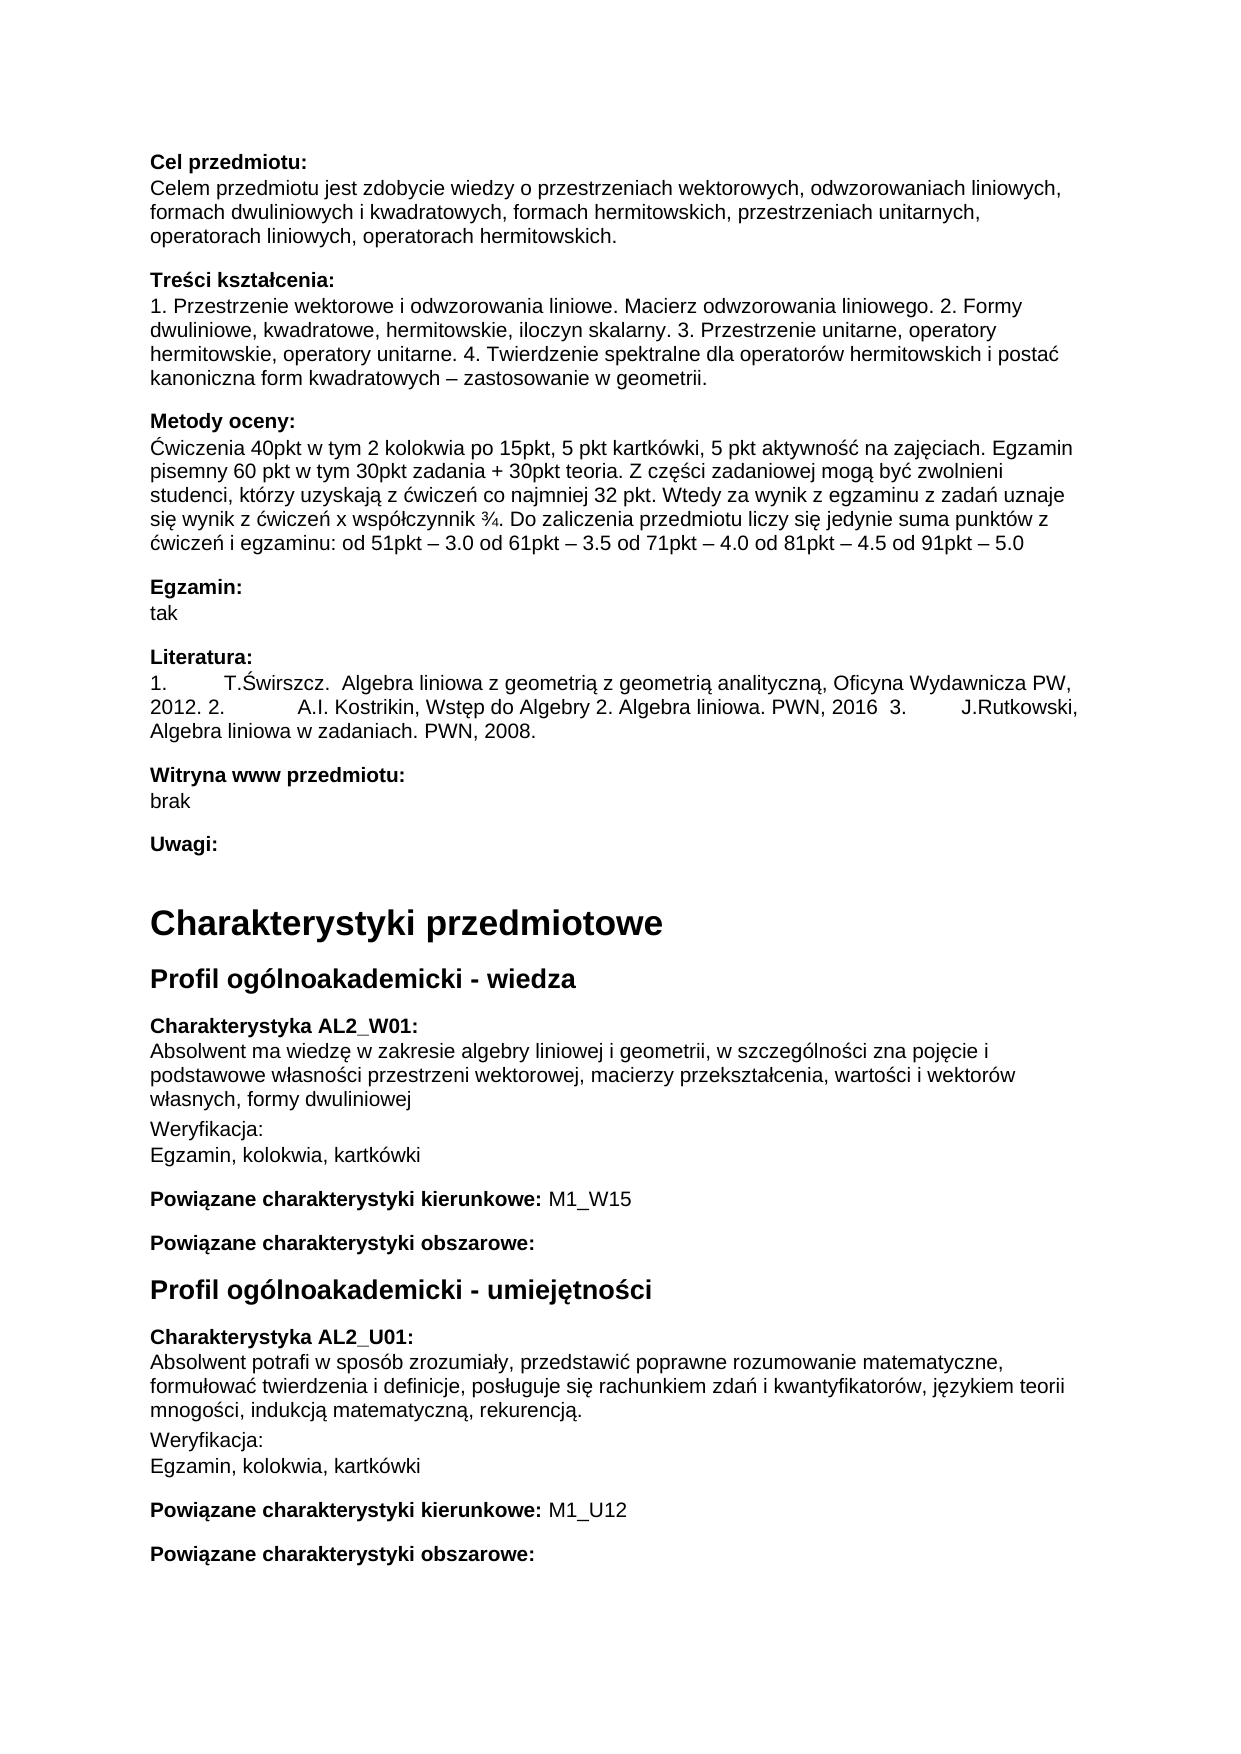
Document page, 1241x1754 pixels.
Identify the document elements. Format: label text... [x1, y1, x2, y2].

text Egzamin: [150, 575, 1090, 599]
text 1. Przestrzenie wektorowe i odwzorowania liniowe. Macierz odwzorowania liniowego. 2. Formy dwuliniowe, kwadratowe, hermitowskie, iloczyn skalarny. 3. Przestrzenie unitarne, operatory hermitowskie, operatory unitarne. 4. Twierdzenie spektralne dla operatorów hermitowskich i postać kanoniczna form kwadratowych – zastosowanie w geometrii. [150, 294, 1090, 389]
text Weryfikacja: [150, 1428, 1090, 1452]
text tak [150, 601, 1090, 625]
text Literatura: [150, 645, 1090, 669]
text Treści kształcenia: [150, 268, 1090, 292]
subtitle Profil ogólnoakademicki - umiejętności [150, 1274, 1090, 1305]
text Uwagi: [150, 832, 1090, 856]
text Ćwiczenia 40pkt w tym 2 kolokwia po 15pkt, 5 pkt kartkówki, 5 pkt aktywność na zajęciach. Egzamin pisemny 60 pkt w tym 30pkt zadania + 30pkt teoria. Z części zadaniowej mogą być zwolnieni studenci, którzy uzyskają z ćwiczeń co najmniej 32 pkt. Wtedy za wynik z egzaminu z zadań uznaje się wynik z ćwiczeń x współczynnik ¾. Do zaliczenia przedmiotu liczy się jedynie suma punktów z ćwiczeń i egzaminu: od 51pkt – 3.0 od 61pkt – 3.5 od 71pkt – 4.0 od 81pkt – 4.5 od 91pkt – 5.0 [150, 435, 1090, 555]
text brak [150, 788, 1090, 812]
text Egzamin, kolokwia, kartkówki [150, 1143, 1090, 1167]
text Cel przedmiotu: [150, 150, 1090, 174]
text Absolwent potrafi w sposób zrozumiały, przedstawić poprawne rozumowanie matematyczne, formułować twierdzenia i definicje, posługuje się rachunkiem zdań i kwantyfikatorów, językiem teorii mnogości, indukcją matematyczną, rekurencją. [150, 1350, 1090, 1422]
text Egzamin, kolokwia, kartkówki [150, 1454, 1090, 1478]
text Witryna www przedmiotu: [150, 762, 1090, 786]
text Weryfikacja: [150, 1117, 1090, 1141]
text Powiązane charakterystyki obszarowe: [150, 1230, 1090, 1254]
subtitle Charakterystyki przedmiotowe [150, 902, 1090, 943]
subtitle Profil ogólnoakademicki - wiedza [150, 963, 1090, 994]
text 1. T.Świrszcz. Algebra liniowa z geometrią z geometrią analityczną, Oficyna Wydawnicza PW, 2012. 2. A.I. Kostrikin, Wstęp do Algebry 2. Algebra liniowa. PWN, 2016 3. J.Rutkowski, Algebra liniowa w zadaniach. PWN, 2008. [150, 671, 1090, 743]
text Charakterystyka AL2_W01: [150, 1014, 1090, 1038]
text Celem przedmiotu jest zdobycie wiedzy o przestrzeniach wektorowych, odwzorowaniach liniowych, formach dwuliniowych i kwadratowych, formach hermitowskich, przestrzeniach unitarnych, operatorach liniowych, operatorach hermitowskich. [150, 176, 1090, 248]
text Powiązane charakterystyki kierunkowe: M1_U12 [150, 1498, 1090, 1522]
text Charakterystyka AL2_U01: [150, 1325, 1090, 1349]
text Metody oceny: [150, 409, 1090, 433]
text Absolwent ma wiedzę w zakresie algebry liniowej i geometrii, w szczególności zna pojęcie i podstawowe własności przestrzeni wektorowej, macierzy przekształcenia, wartości i wektorów własnych, formy dwuliniowej [150, 1039, 1090, 1111]
text Powiązane charakterystyki obszarowe: [150, 1542, 1090, 1566]
text Powiązane charakterystyki kierunkowe: M1_W15 [150, 1187, 1090, 1211]
